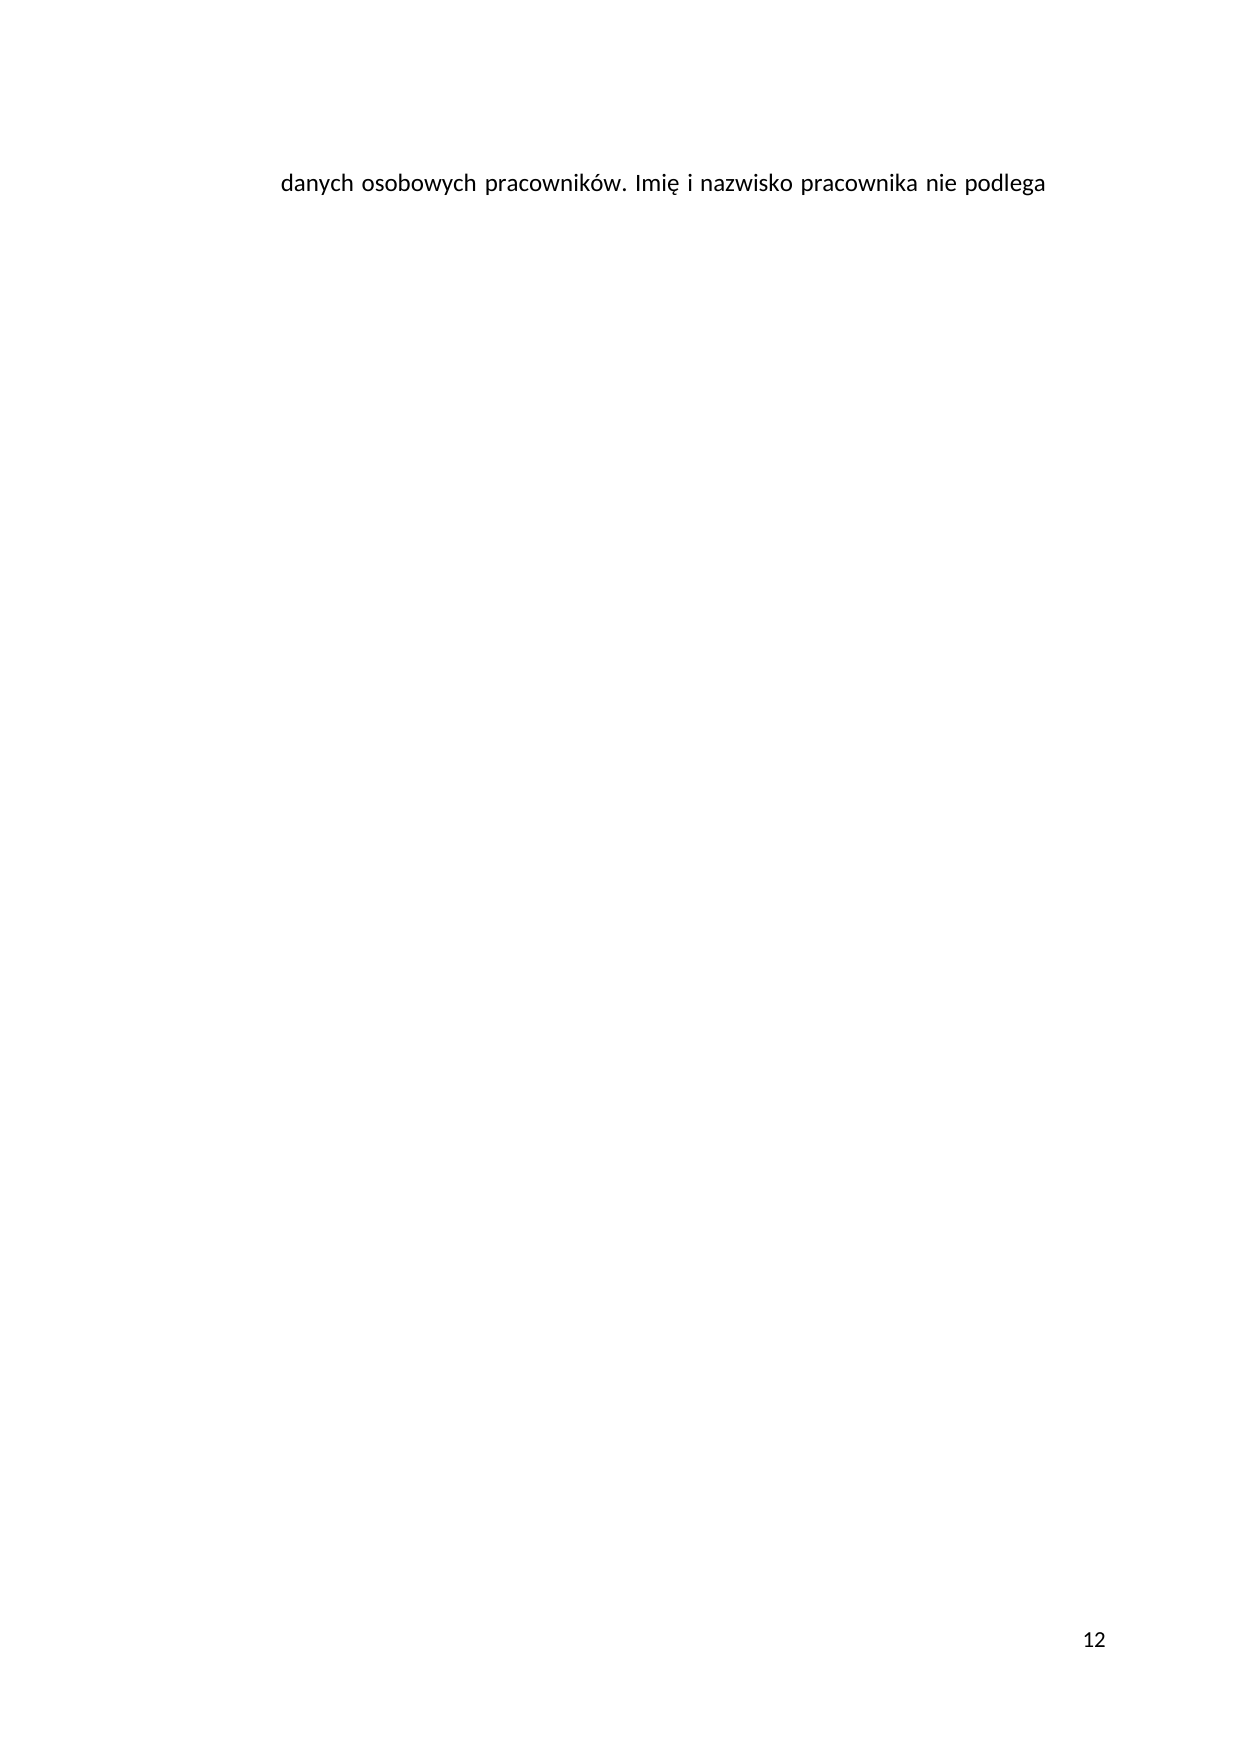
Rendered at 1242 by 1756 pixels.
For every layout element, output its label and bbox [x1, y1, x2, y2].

list [251, 167, 1094, 197]
